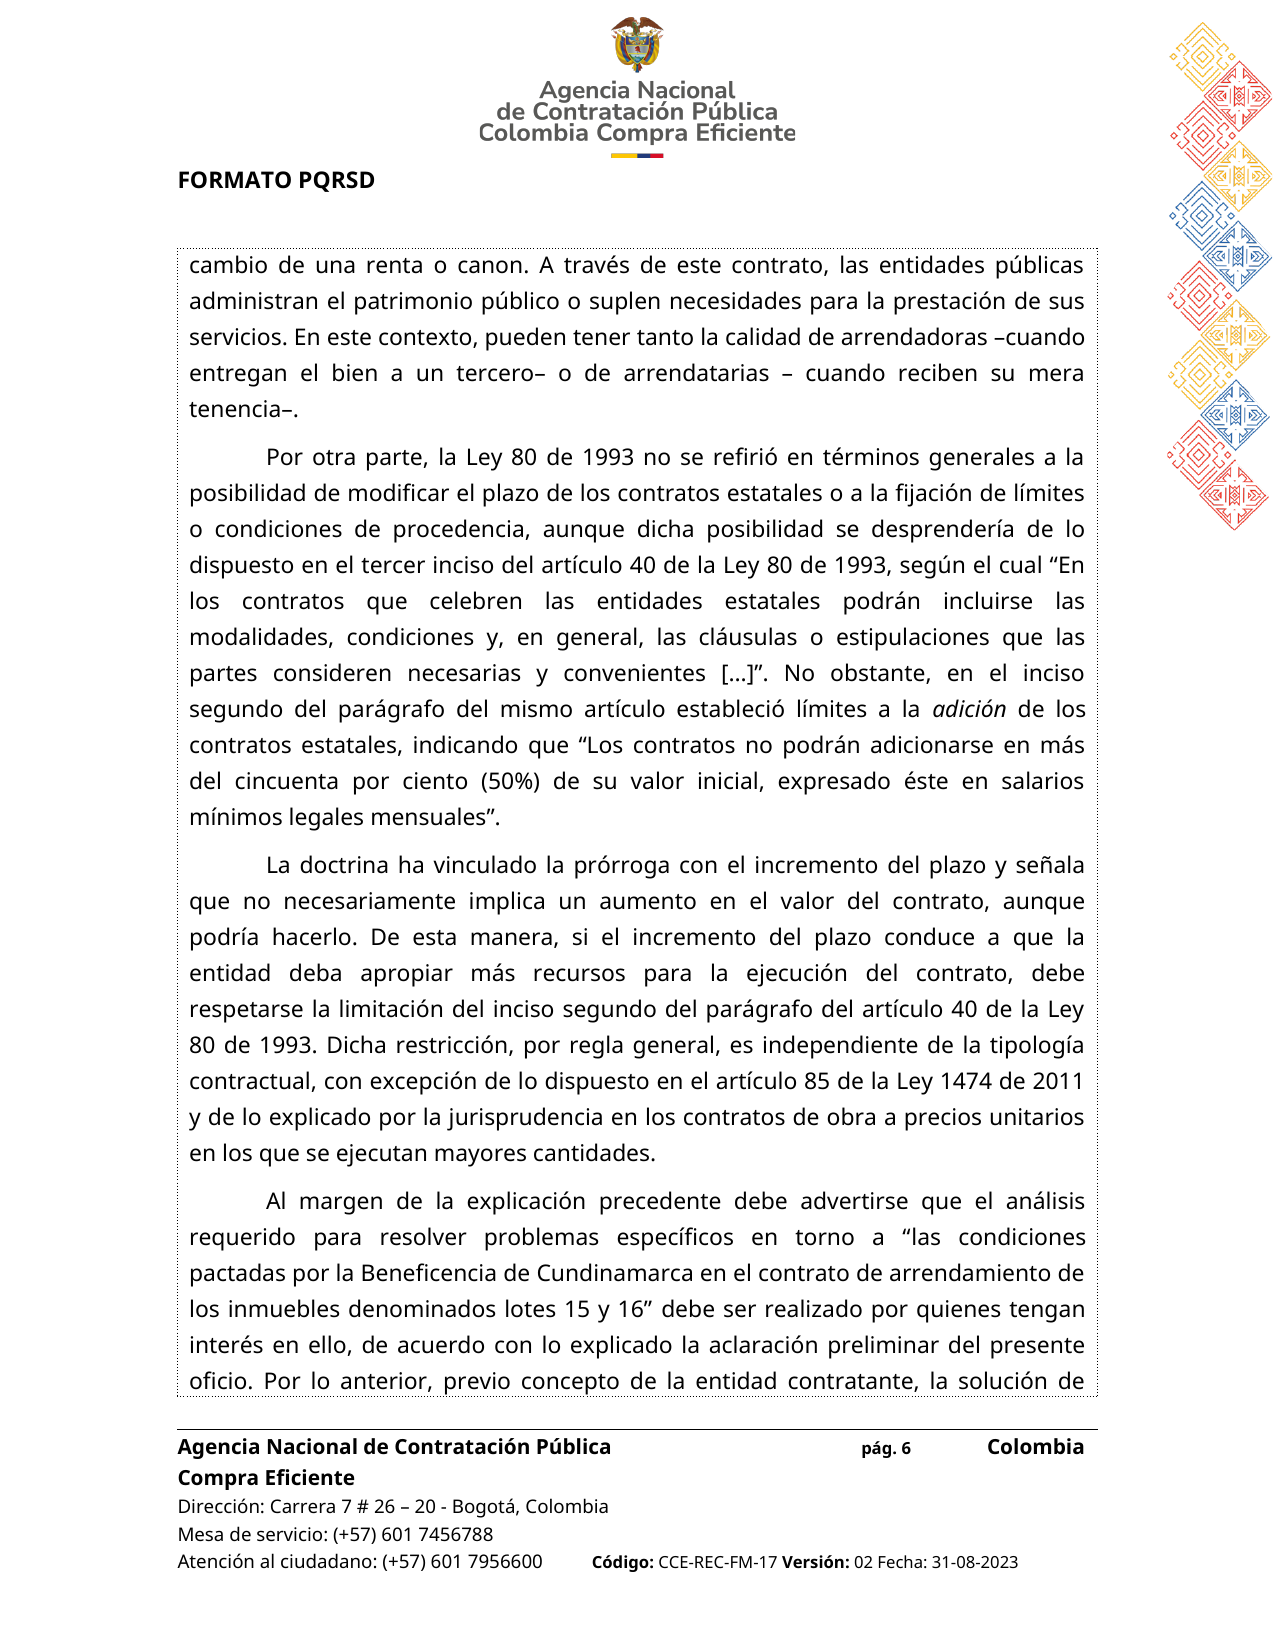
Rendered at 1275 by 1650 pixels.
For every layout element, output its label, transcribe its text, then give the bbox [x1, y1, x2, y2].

picture [1165, 22, 1272, 528]
picture [479, 17, 796, 158]
